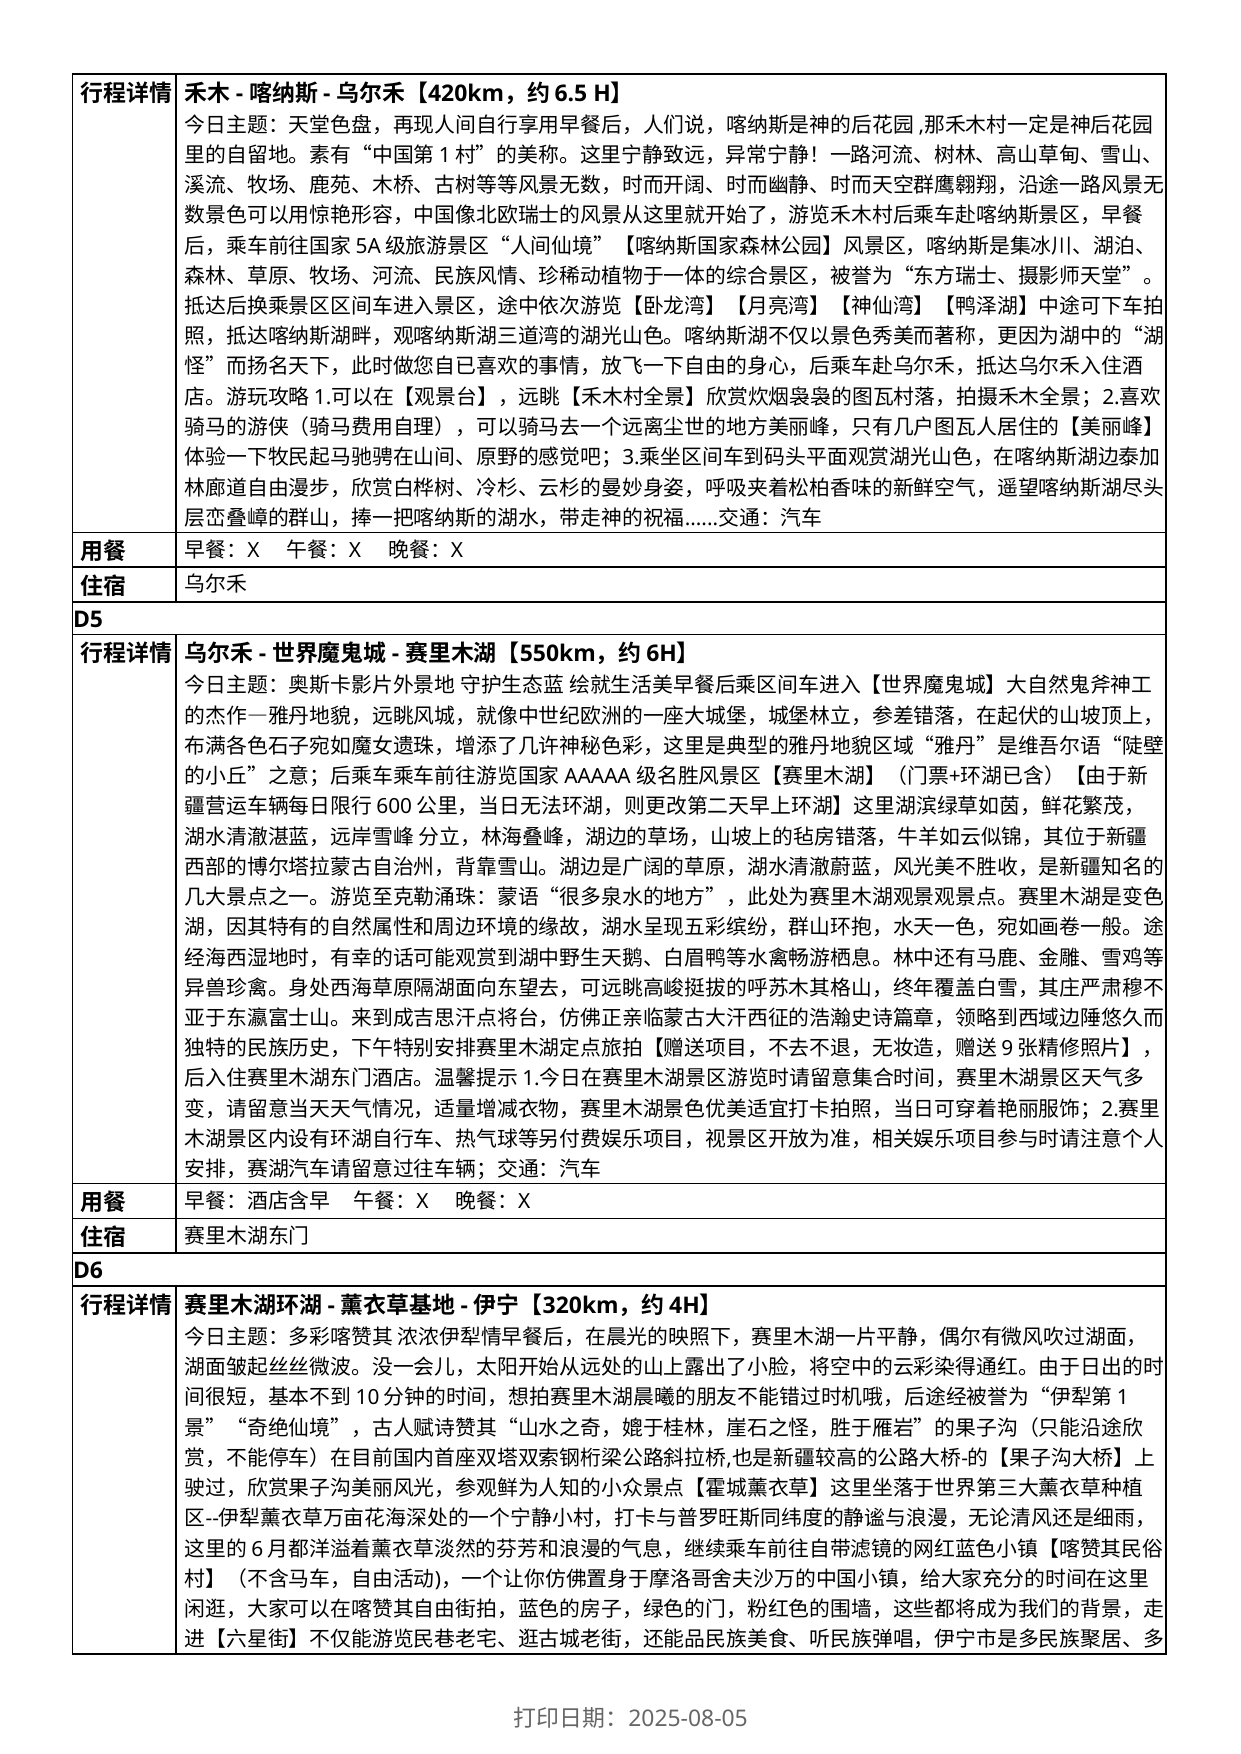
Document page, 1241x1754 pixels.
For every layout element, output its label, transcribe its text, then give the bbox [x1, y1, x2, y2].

table_cell D5 [73, 603, 1165, 634]
table_cell 住宿 [73, 1219, 175, 1252]
table_cell 住宿 [73, 568, 175, 601]
table_cell 禾木 - 喀纳斯 - 乌尔禾【420km，约6.5 H】 今日主题：天堂色盘，再现人间 [177, 75, 1165, 531]
table_cell 用餐 [73, 533, 175, 566]
table_cell 早餐：酒店含早 午餐：X 晚餐：X [177, 1184, 1165, 1217]
table_cell 早餐：X 午餐：X 晚餐：X [177, 533, 1165, 566]
table_cell 乌尔禾 [177, 568, 1165, 601]
table_cell 行程详情 [73, 1287, 175, 1653]
table_cell 行程详情 [73, 75, 175, 531]
table_cell D6 [73, 1254, 1165, 1285]
table_cell 赛里木湖东门 [177, 1219, 1165, 1252]
table_cell 乌尔禾 - 世界魔鬼城 - 赛里木湖【550km，约6H】 今日主题：奥斯卡影片外景地 守护生态蓝 绘就生活美 [177, 635, 1165, 1183]
table_cell 行程详情 [73, 635, 175, 1183]
table_cell 用餐 [73, 1184, 175, 1217]
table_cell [177, 1287, 1165, 1653]
